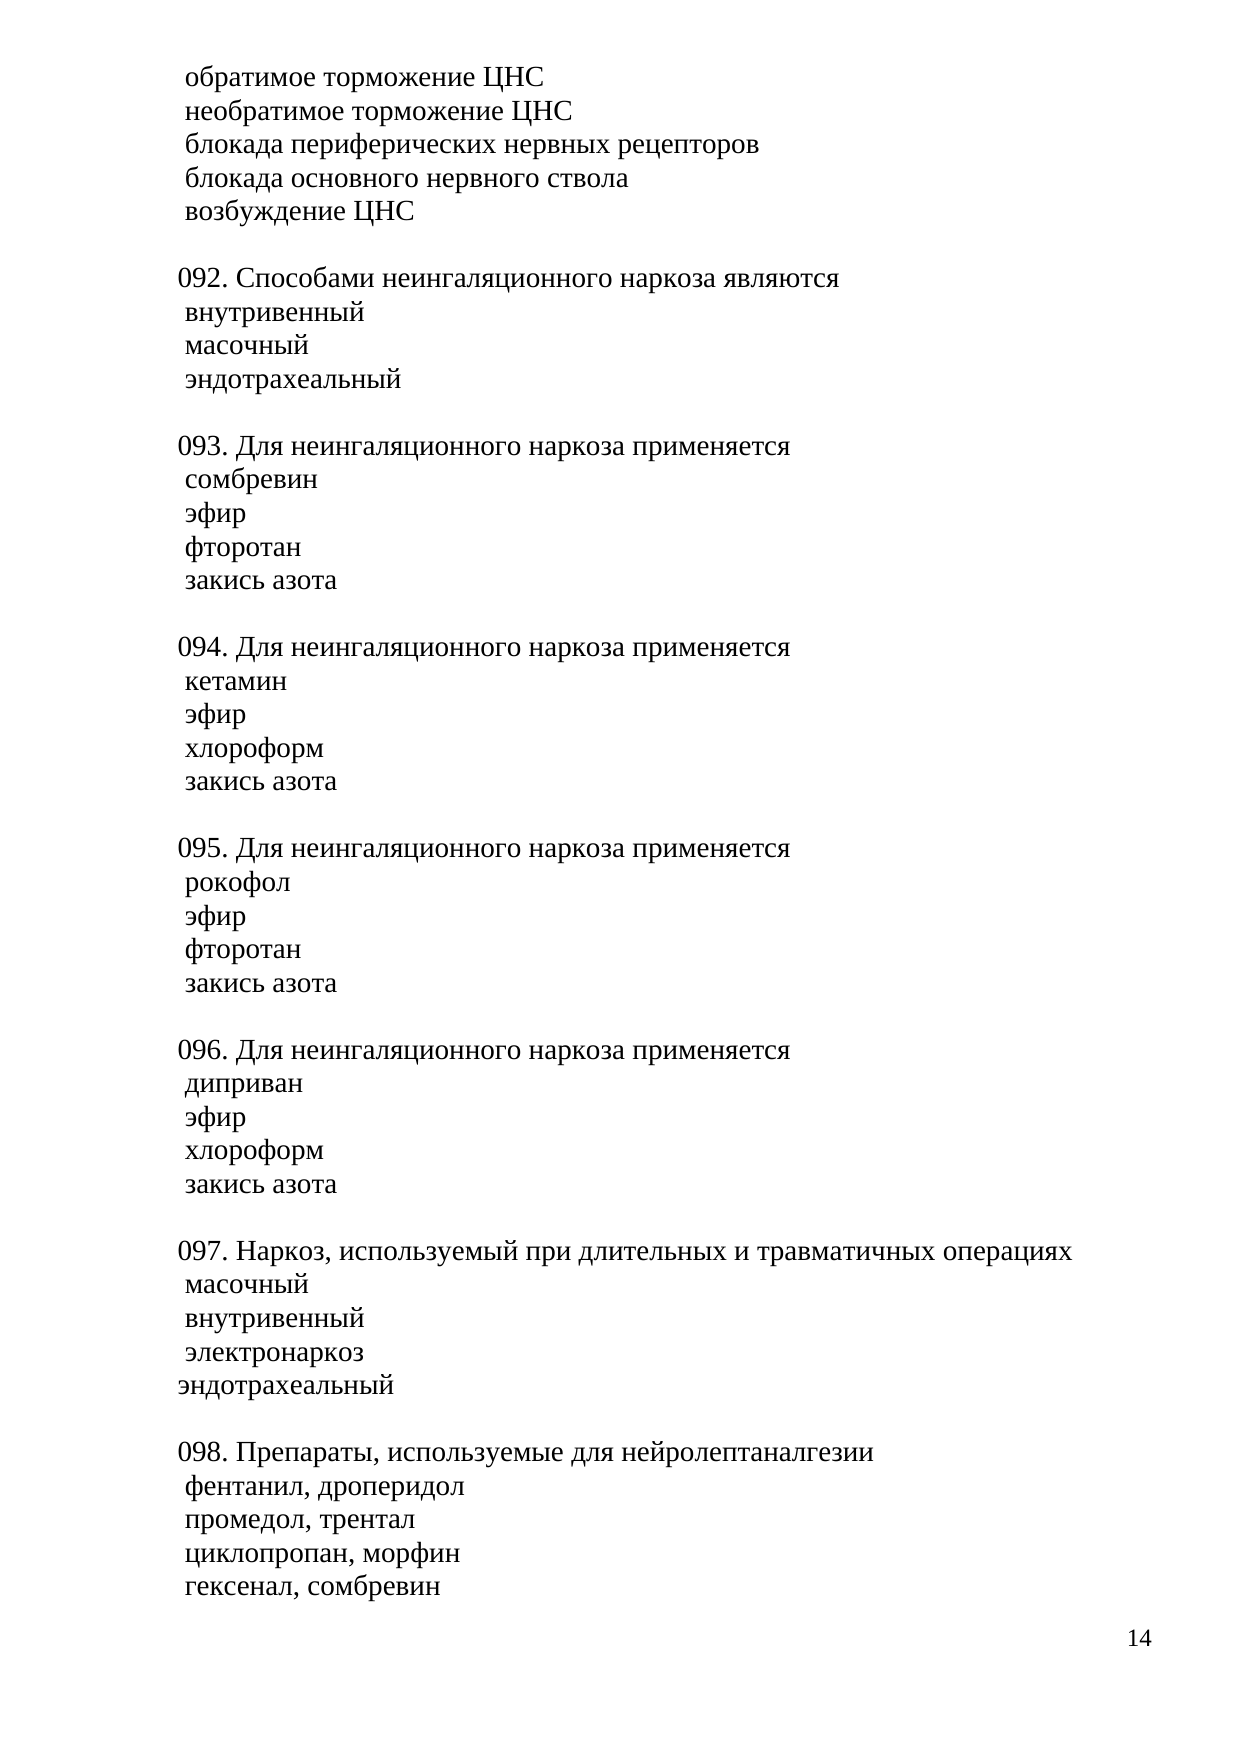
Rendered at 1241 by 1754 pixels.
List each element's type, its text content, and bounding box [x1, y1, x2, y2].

text блокада периферических нервных рецепторов [177, 126, 1152, 160]
text промедол, трентал [177, 1501, 1152, 1535]
text эндотрахеальный [177, 1367, 1152, 1401]
list рокофол [177, 864, 1152, 898]
text 095. Для неингаляционного наркоза применяется [177, 831, 1152, 864]
text закись азота [177, 562, 1152, 596]
text эфир [177, 696, 1152, 730]
text электронаркоз [177, 1334, 1152, 1367]
list фторотан [177, 931, 1152, 965]
text эндотрахеальный [177, 361, 1152, 394]
text циклопропан, морфин [177, 1535, 1152, 1568]
text возбуждение ЦНС [177, 193, 1152, 227]
list эфир [177, 898, 1152, 931]
text 094. Для неингаляционного наркоза применяется [177, 629, 1152, 663]
text 092. Способами неингаляционного наркоза являются [177, 260, 1152, 294]
text эфир [177, 495, 1152, 529]
text сомбревин [177, 462, 1152, 495]
text масочный [177, 327, 1152, 361]
text закись азота [177, 1166, 1152, 1199]
text гексенал, сомбревин [177, 1568, 1152, 1602]
text масочный [177, 1267, 1152, 1300]
text эфир [177, 1099, 1152, 1132]
text диприван [177, 1065, 1152, 1099]
text 098. Препараты, используемые для нейролептаналгезии [177, 1434, 1152, 1468]
text 096. Для неингаляционного наркоза применяется [177, 1032, 1152, 1065]
text кетамин [177, 663, 1152, 696]
text хлороформ [177, 1132, 1152, 1166]
text закись азота [177, 763, 1152, 797]
text внутривенный [177, 294, 1152, 327]
text 093. Для неингаляционного наркоза применяется [177, 428, 1152, 462]
text 097. Наркоз, используемый при длительных и травматичных операциях [177, 1233, 1152, 1267]
text блокада основного нервного ствола [177, 160, 1152, 193]
text хлороформ [177, 730, 1152, 763]
text фентанил, дроперидол [177, 1468, 1152, 1501]
text внутривенный [177, 1300, 1152, 1334]
text обратимое торможение ЦНС [177, 59, 1152, 93]
text необратимое торможение ЦНС [177, 93, 1152, 126]
text фторотан [177, 529, 1152, 562]
list закись азота [177, 965, 1152, 998]
